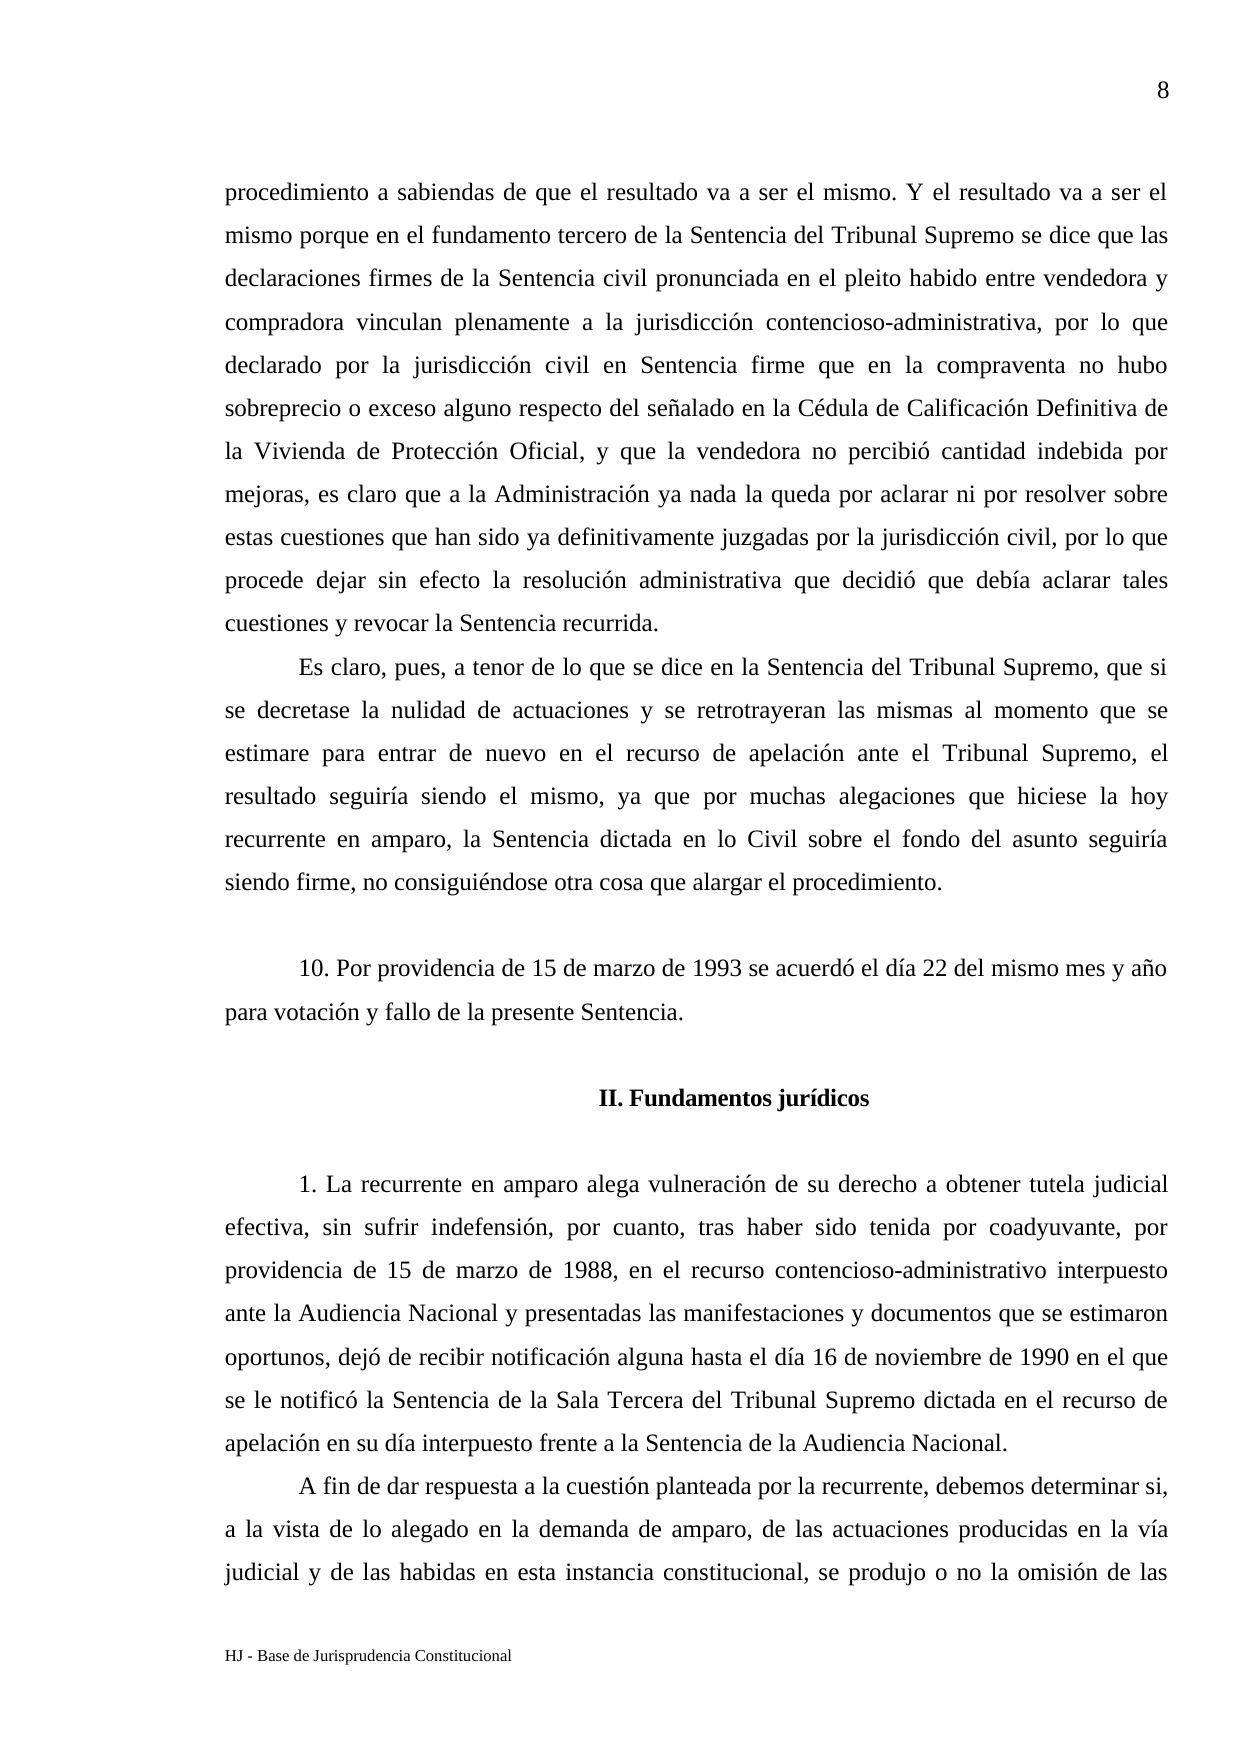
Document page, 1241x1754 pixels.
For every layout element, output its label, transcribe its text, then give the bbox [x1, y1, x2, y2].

subtitle II. Fundamentos jurídicos [224, 1083, 1169, 1112]
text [224, 177, 1169, 637]
text 10. Por providencia de 15 de marzo de 1993 se acuerdó el día 22 del mismo mes y año para votación y fallo de la presente Sentencia. [224, 953, 1169, 1025]
text 1. La recurrente en amparo alega vulneración de su derecho a obtener tutela judicial efectiva, sin sufrir indefensión, por cuanto, tras haber sido tenida por coadyuvante, por providencia de 15 de marzo de 1988, en el recurso contencioso-administrativo interpuesto ante la Audiencia Nacional y presentadas las manifestaciones y documentos que se estimaron oportunos, dejó de recibir notificación alguna hasta el día 16 de noviembre de 1990 en el que se le notificó la Sentencia de la Sala Tercera del Tribunal Supremo dictada en el recurso de apelación en su día interpuesto frente a la Sentencia de la Audiencia Nacional. [224, 1169, 1169, 1457]
text Es claro, pues, a tenor de lo que se dice en la Sentencia del Tribunal Supremo, que si se decretase la nulidad de actuaciones y se retrotrayeran las mismas al momento que se estimare para entrar de nuevo en el recurso de apelación ante el Tribunal Supremo, el resultado seguiría siendo el mismo, ya que por muchas alegaciones que hiciese la hoy recurrente en amparo, la Sentencia dictada en lo Civil sobre el fondo del asunto seguiría siendo firme, no consiguiéndose otra cosa que alargar el procedimiento. [224, 652, 1169, 896]
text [224, 1471, 1169, 1586]
